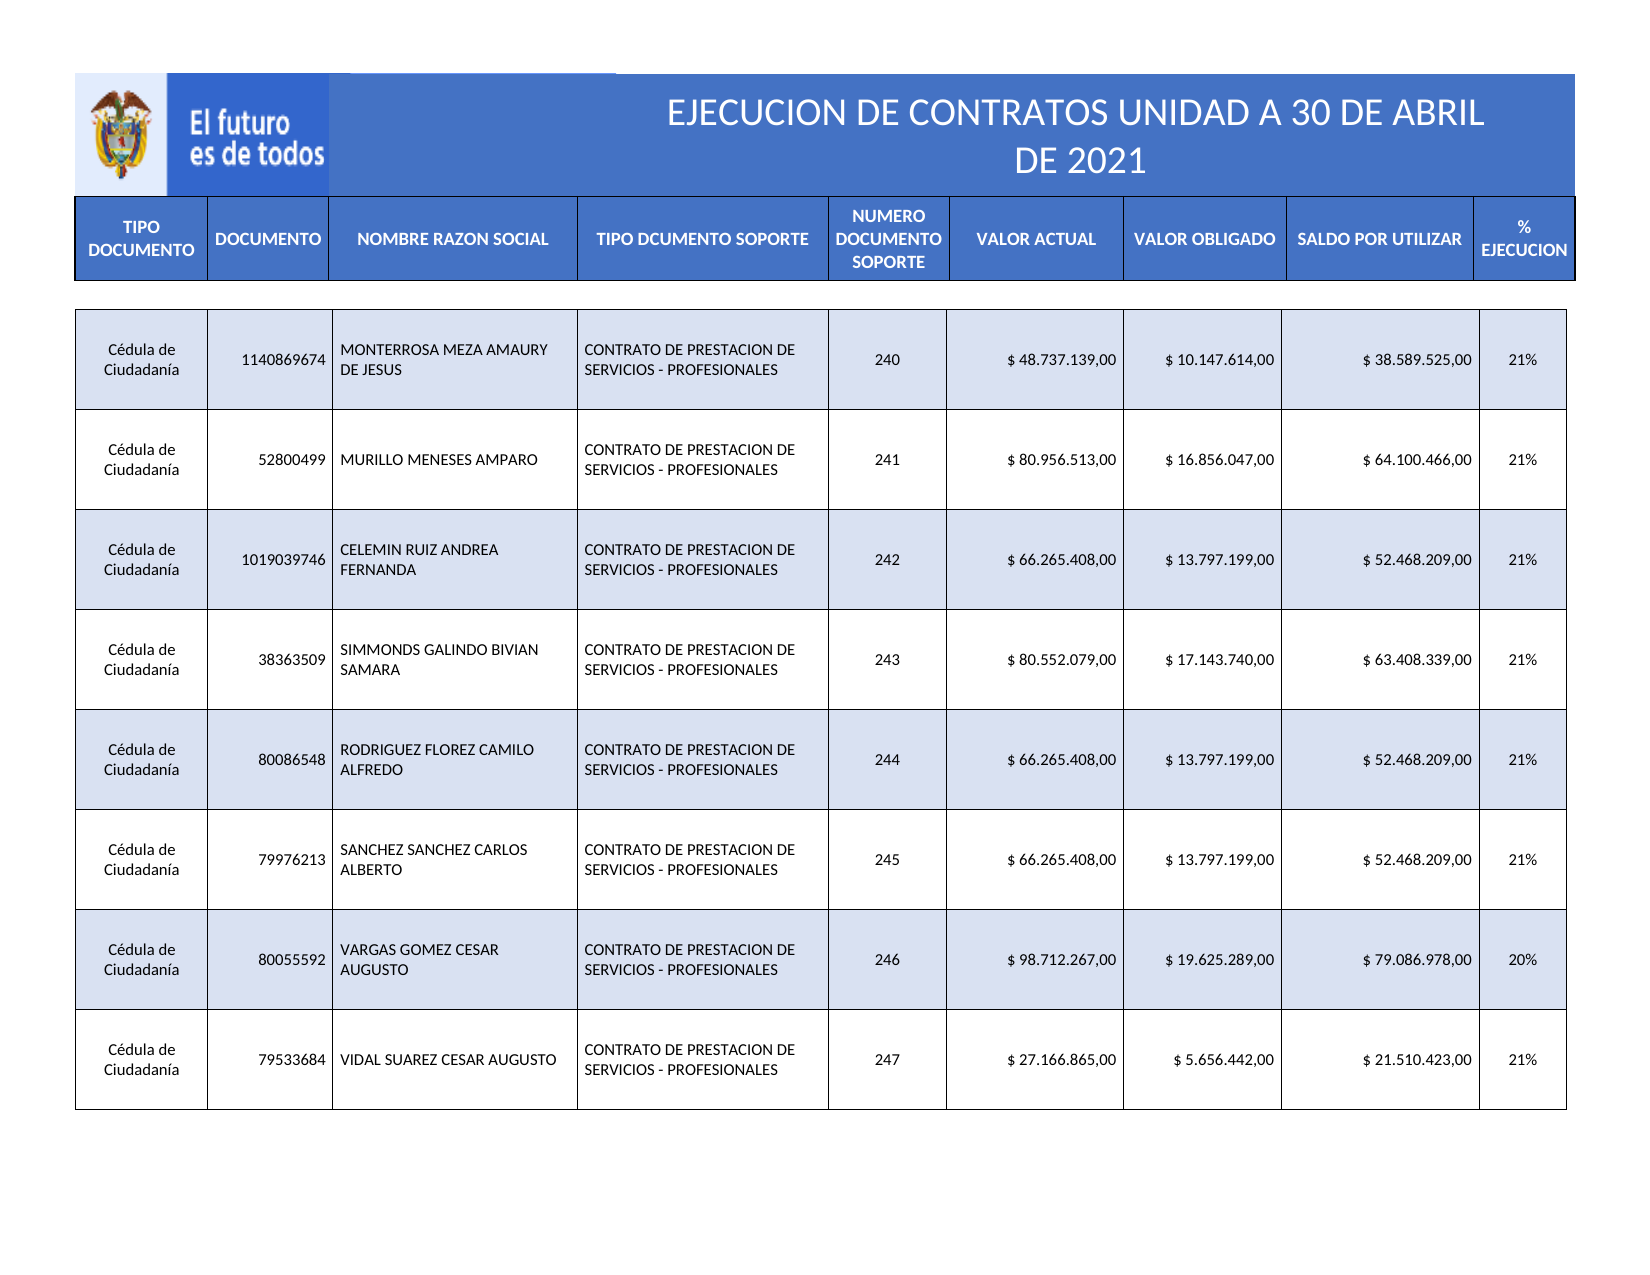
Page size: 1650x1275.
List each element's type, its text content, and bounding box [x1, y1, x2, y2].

table_cell $ 16.856.047,00 [1124, 410, 1281, 509]
table_cell 21% [1480, 810, 1566, 909]
table_cell $ 21.510.423,00 [1282, 1010, 1479, 1109]
table_cell 21% [1480, 510, 1566, 609]
table_cell 21% [1480, 610, 1566, 709]
table_cell $ 10.147.614,00 [1124, 310, 1281, 409]
table_cell 246 [829, 910, 946, 1009]
table_cell 21% [1480, 710, 1566, 809]
table_cell 80055592 [208, 910, 332, 1009]
table_cell $ 48.737.139,00 [947, 310, 1123, 409]
table_cell $ 38.589.525,00 [1282, 310, 1479, 409]
table_cell CELEMIN RUIZ ANDREA FERNANDA [333, 510, 577, 609]
table_cell RODRIGUEZ FLOREZ CAMILO ALFREDO [333, 710, 577, 809]
table_cell $ 5.656.442,00 [1124, 1010, 1281, 1109]
table_cell 245 [829, 810, 946, 909]
table_cell Cédula de Ciudadanía [76, 310, 207, 409]
table_cell CONTRATO DE PRESTACION DE SERVICIOS - PROFESIONALES [578, 610, 828, 709]
table_cell 52800499 [208, 410, 332, 509]
table_cell $ 66.265.408,00 [947, 810, 1123, 909]
table_cell Cédula de Ciudadanía [76, 610, 207, 709]
table_cell $ 64.100.466,00 [1282, 410, 1479, 509]
table_cell VIDAL SUAREZ CESAR AUGUSTO [333, 1010, 577, 1109]
table_cell CONTRATO DE PRESTACION DE SERVICIOS - PROFESIONALES [578, 310, 828, 409]
table_cell 247 [829, 1010, 946, 1109]
table_cell Cédula de Ciudadanía [76, 1010, 207, 1109]
table_cell SANCHEZ SANCHEZ CARLOS ALBERTO [333, 810, 577, 909]
table_cell 242 [829, 510, 946, 609]
table_cell CONTRATO DE PRESTACION DE SERVICIOS - PROFESIONALES [578, 910, 828, 1009]
picture [75, 73, 617, 196]
table_cell CONTRATO DE PRESTACION DE SERVICIOS - PROFESIONALES [578, 410, 828, 509]
table_cell $ 80.956.513,00 [947, 410, 1123, 509]
table_cell $ 98.712.267,00 [947, 910, 1123, 1009]
table_cell $ 52.468.209,00 [1282, 510, 1479, 609]
table_cell 79976213 [208, 810, 332, 909]
table_cell Cédula de Ciudadanía [76, 710, 207, 809]
table_cell $ 52.468.209,00 [1282, 710, 1479, 809]
table_cell $ 17.143.740,00 [1124, 610, 1281, 709]
table_cell 1140869674 [208, 310, 332, 409]
table_cell CONTRATO DE PRESTACION DE SERVICIOS - PROFESIONALES [578, 1010, 828, 1109]
table_cell $ 13.797.199,00 [1124, 710, 1281, 809]
table_cell 80086548 [208, 710, 332, 809]
table_cell Cédula de Ciudadanía [76, 410, 207, 509]
table_cell 21% [1480, 310, 1566, 409]
table_cell 20% [1480, 910, 1566, 1009]
table_cell 1019039746 [208, 510, 332, 609]
table_cell Cédula de Ciudadanía [76, 910, 207, 1009]
table_cell 241 [829, 410, 946, 509]
table_cell MONTERROSA MEZA AMAURY DE JESUS [333, 310, 577, 409]
table_cell 21% [1480, 410, 1566, 509]
table_cell 38363509 [208, 610, 332, 709]
table_cell Cédula de Ciudadanía [76, 810, 207, 909]
table_cell VARGAS GOMEZ CESAR AUGUSTO [333, 910, 577, 1009]
table_cell $ 27.166.865,00 [947, 1010, 1123, 1109]
table_cell MURILLO MENESES AMPARO [333, 410, 577, 509]
table_cell 240 [829, 310, 946, 409]
table_cell $ 80.552.079,00 [947, 610, 1123, 709]
table_cell $ 66.265.408,00 [947, 510, 1123, 609]
table_cell $ 19.625.289,00 [1124, 910, 1281, 1009]
table_cell SIMMONDS GALINDO BIVIAN SAMARA [333, 610, 577, 709]
table_cell $ 13.797.199,00 [1124, 810, 1281, 909]
table_cell $ 79.086.978,00 [1282, 910, 1479, 1009]
table_cell 243 [829, 610, 946, 709]
table_cell $ 52.468.209,00 [1282, 810, 1479, 909]
table_cell $ 66.265.408,00 [947, 710, 1123, 809]
table_cell 79533684 [208, 1010, 332, 1109]
table_cell CONTRATO DE PRESTACION DE SERVICIOS - PROFESIONALES [578, 810, 828, 909]
table_cell $ 63.408.339,00 [1282, 610, 1479, 709]
table_cell 21% [1480, 1010, 1566, 1109]
table_cell Cédula de Ciudadanía [76, 510, 207, 609]
table_cell CONTRATO DE PRESTACION DE SERVICIOS - PROFESIONALES [578, 710, 828, 809]
table_cell $ 13.797.199,00 [1124, 510, 1281, 609]
table_cell CONTRATO DE PRESTACION DE SERVICIOS - PROFESIONALES [578, 510, 828, 609]
table_cell 244 [829, 710, 946, 809]
